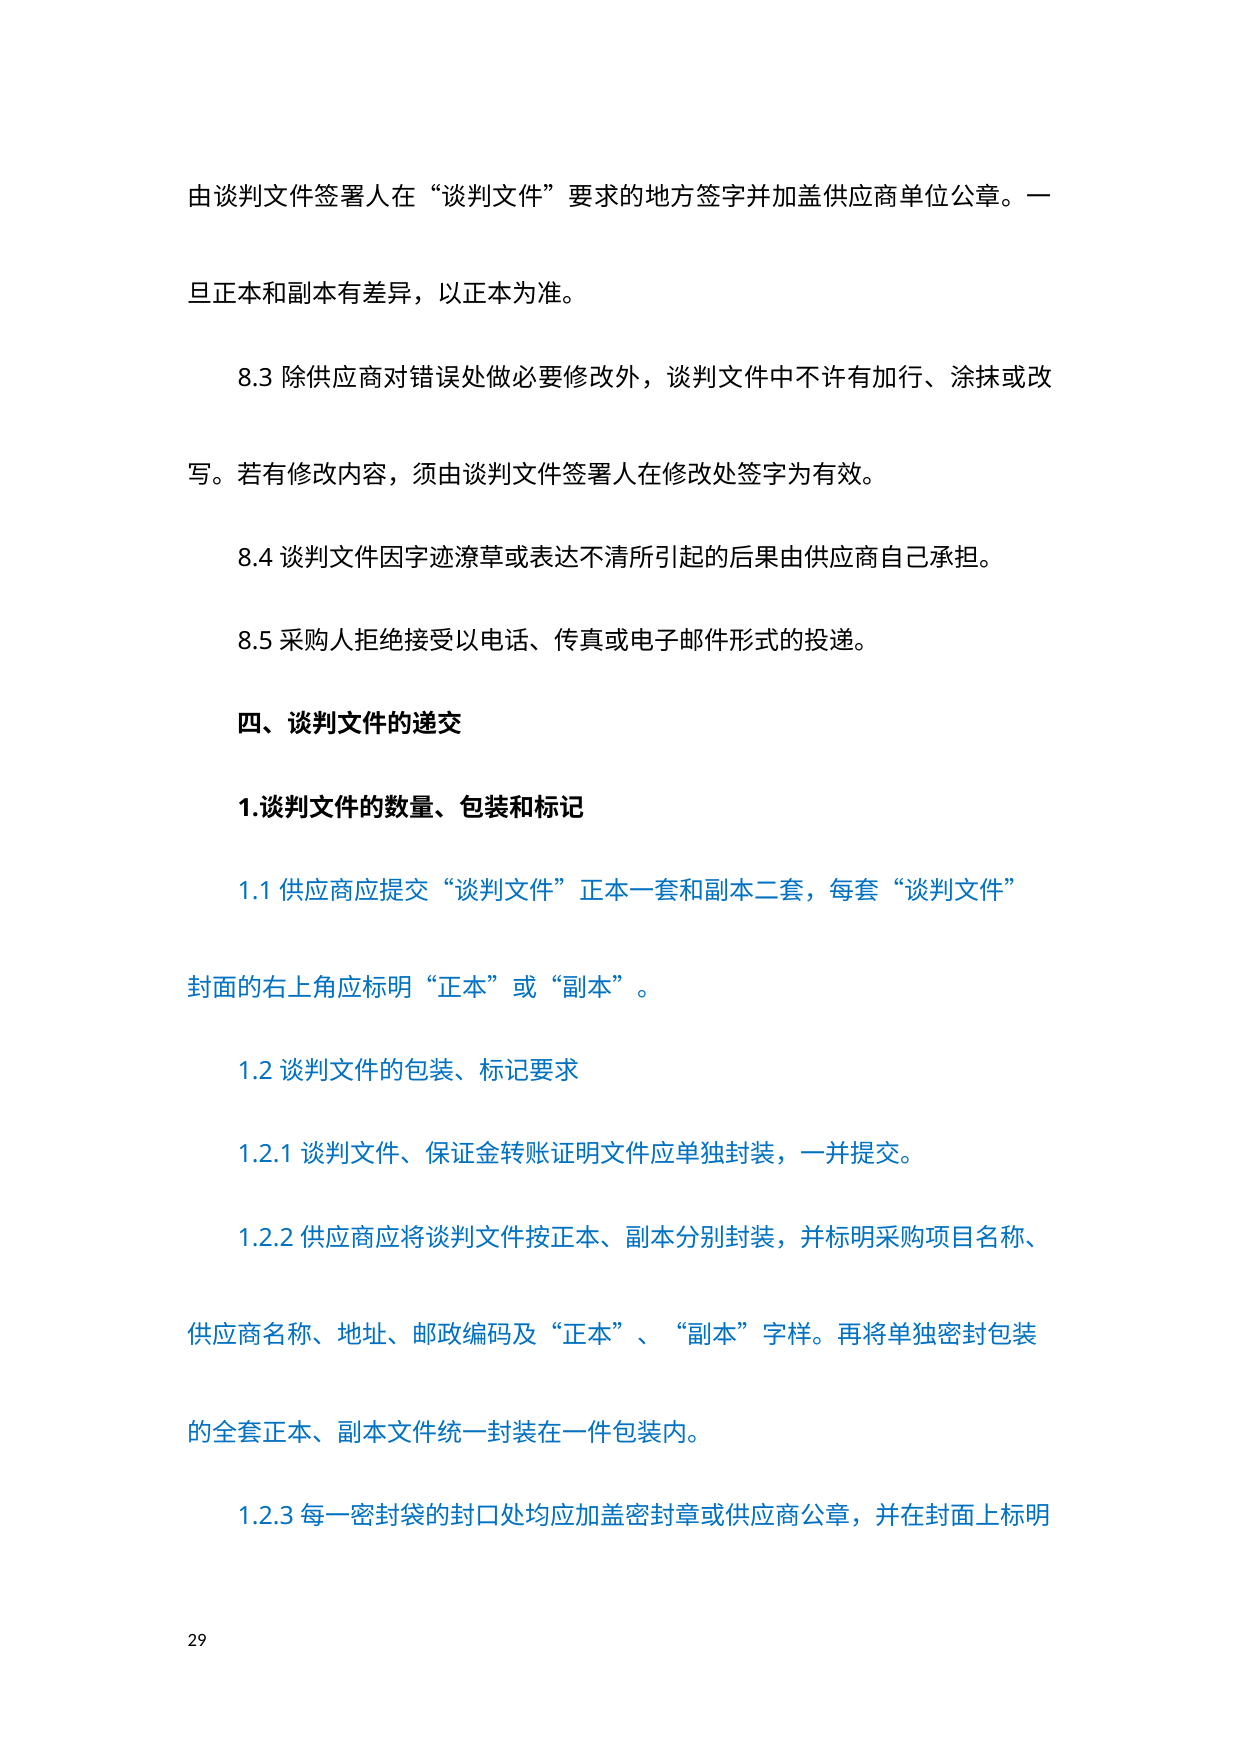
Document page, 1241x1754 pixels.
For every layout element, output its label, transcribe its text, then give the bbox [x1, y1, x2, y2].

text 1.谈判文件的数量、包装和标记 [187, 773, 1053, 838]
text 1.1 供应商应提交“谈判文件”正本一套和副本二套，每套“谈判文件”封面的右上角应标明“正本”或“副本”。 [187, 856, 1053, 1018]
text 8.5 采购人拒绝接受以电话、传真或电子邮件形式的投递。 [187, 606, 1053, 671]
text 1.2 谈判文件的包装、标记要求 [187, 1036, 1053, 1101]
text 1.2.1 谈判文件、保证金转账证明文件应单独封装，一并提交。 [187, 1119, 1053, 1184]
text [187, 1481, 1053, 1546]
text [187, 162, 1053, 324]
text 1.2.2 供应商应将谈判文件按正本、副本分别封装，并标明采购项目名称、供应商名称、地址、邮政编码及“正本”、“副本”字样。再将单独密封包装的全套正本、副本文件统一封装在一件包装内。 [187, 1203, 1053, 1463]
text 四、谈判文件的递交 [187, 689, 1053, 754]
text 8.3 除供应商对错误处做必要修改外，谈判文件中不许有加行、涂抹或改写。若有修改内容，须由谈判文件签署人在修改处签字为有效。 [187, 343, 1053, 505]
text 8.4 谈判文件因字迹潦草或表达不清所引起的后果由供应商自己承担。 [187, 523, 1053, 588]
